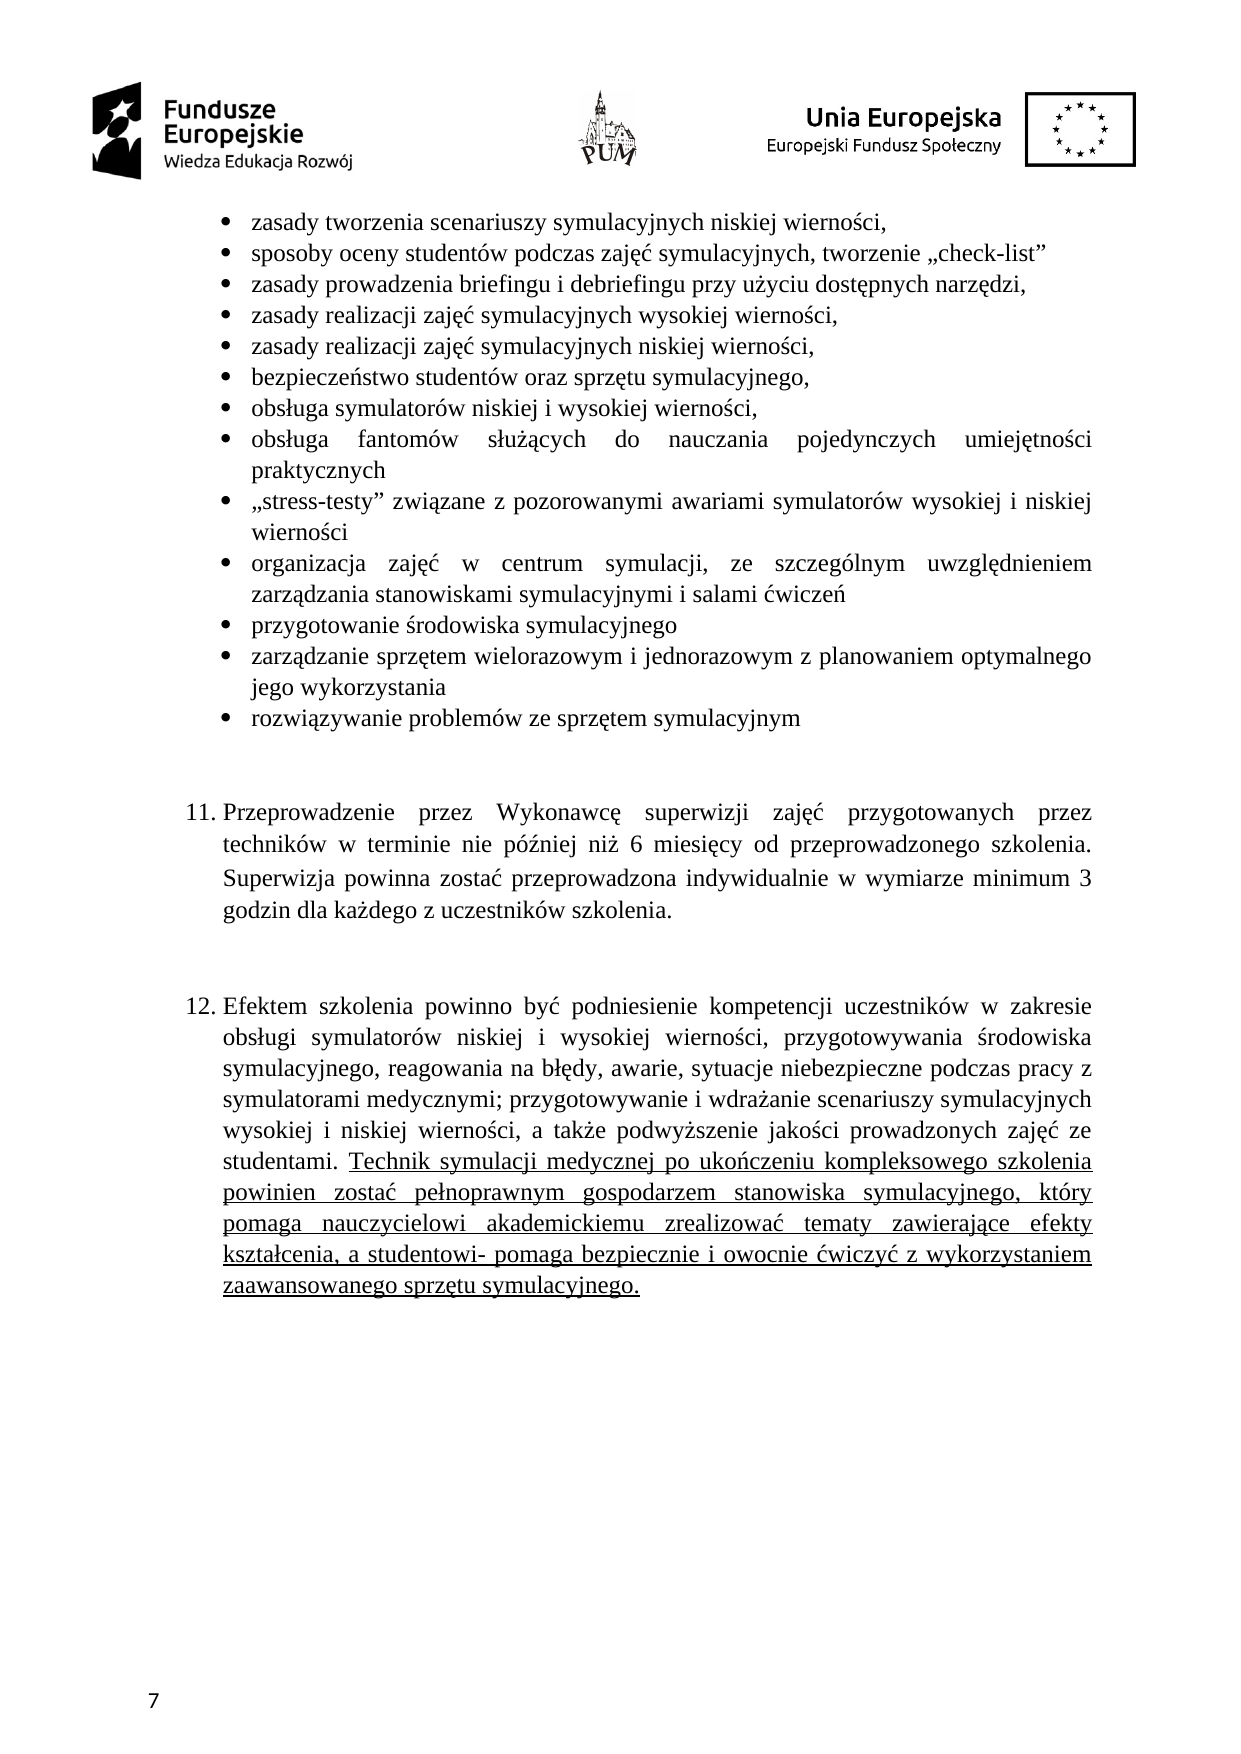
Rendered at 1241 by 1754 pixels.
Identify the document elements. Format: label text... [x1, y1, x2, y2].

picture [743, 67, 1160, 191]
list bezpieczeństwo studentów oraz sprzętu symulacyjnego, [221, 362, 1093, 391]
list rozwiązywanie problemów ze sprzętem symulacyjnym [221, 703, 1093, 732]
list zasady realizacji zajęć symulacyjnych niskiej wierności, [221, 331, 1093, 360]
list zarządzanie sprzętem wielorazowym i jednorazowym z planowaniem optymalnego jego wykorzystania [221, 641, 1093, 701]
picture [68, 57, 375, 202]
list obsługa symulatorów niskiej i wysokiej wierności, [221, 393, 1093, 422]
list przygotowanie środowiska symulacyjnego [221, 610, 1093, 639]
list organizacja zajęć w centrum symulacji, ze szczególnym uwzględnieniem zarządzania stanowiskami symulacyjnymi i salami ćwiczeń [221, 548, 1093, 608]
list Przeprowadzenie przez Wykonawcę superwizji zajęć przygotowanych przez techników w terminie nie później niż 6 miesięcy od przeprowadzonego szkolenia. Superwizja powinna zostać przeprowadzona indywidualnie w wymiarze minimum 3 godzin dla każdego z uczestników szkolenia. [185, 797, 1093, 924]
picture [578, 90, 637, 166]
list zasady realizacji zajęć symulacyjnych wysokiej wierności, [221, 300, 1093, 329]
list „stress-testy” związane z pozorowanymi awariami symulatorów wysokiej i niskiej wierności [221, 486, 1093, 546]
list zasady prowadzenia briefingu i debriefingu przy użyciu dostępnych narzędzi, [221, 269, 1093, 298]
list Efektem szkolenia powinno być podniesienie kompetencji uczestników w zakresie obsługi symulatorów niskiej i wysokiej wierności, przygotowywania środowiska symulacyjnego, reagowania na błędy, awarie, sytuacje niebezpieczne podczas pracy z symulatorami medycznymi; przygotowywanie i wdrażanie scenariuszy symulacyjnych wysokiej i niskiej wierności, a także podwyższenie jakości prowadzonych zajęć ze studentami. Technik symulacji medycznej po ukończeniu kompleksowego szkolenia powinien zostać pełnoprawnym gospodarzem stanowiska symulacyjnego, który pomaga nauczycielowi akademickiemu zrealizować tematy zawierające efekty kształcenia, a studentowi- pomaga bezpiecznie i owocnie ćwiczyć z wykorzystaniem zaawansowanego sprzętu symulacyjnego. [185, 991, 1093, 1299]
list obsługa fantomów służących do nauczania pojedynczych umiejętności praktycznych [221, 424, 1093, 484]
list zasady tworzenia scenariuszy symulacyjnych niskiej wierności, [221, 207, 1093, 236]
list sposoby oceny studentów podczas zajęć symulacyjnych, tworzenie „check-list” [221, 238, 1093, 267]
